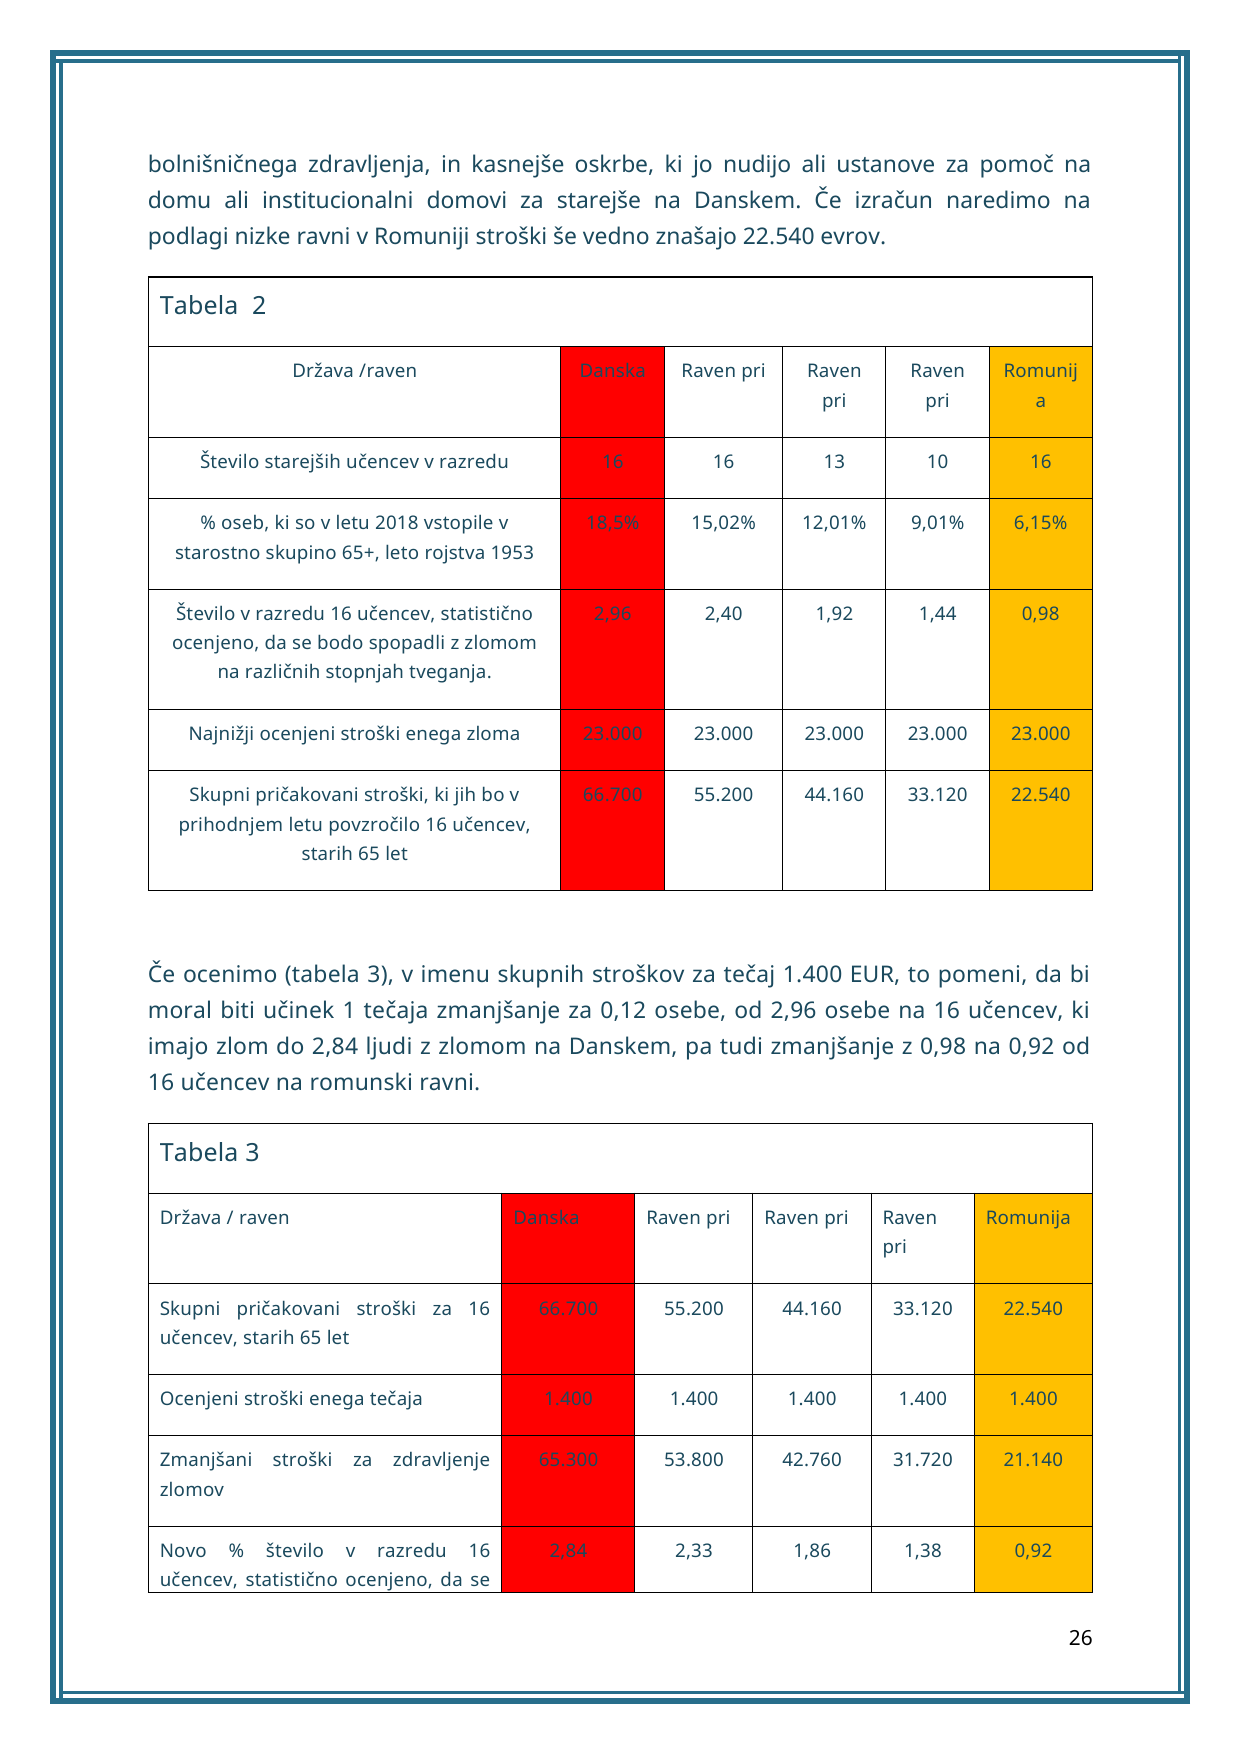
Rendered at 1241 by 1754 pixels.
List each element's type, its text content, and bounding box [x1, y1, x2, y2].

table_cell 16 [665, 438, 782, 498]
table_cell Skupni pričakovani stroški, ki jih bo v prihodnjem letu povzročilo 16 učencev, starih 65 let [149, 771, 560, 890]
table_cell 16 [561, 438, 664, 498]
table_cell 1.400 [872, 1375, 974, 1435]
table_cell 2,33 [635, 1527, 752, 1592]
table_cell 23.000 [561, 710, 664, 770]
table_cell 23.000 [886, 710, 989, 770]
table_cell Raven pri [753, 1194, 871, 1283]
table_cell Število v razredu 16 učencev, statistično ocenjeno, da se bodo spopadli z zlomom na različnih stopnjah tveganja. [149, 590, 560, 709]
table_cell Skupni pričakovani stroški za 16 učencev, starih 65 let [149, 1284, 501, 1374]
table_cell Država /raven [149, 347, 560, 437]
table_cell 0,98 [990, 590, 1092, 709]
table_cell Danska [502, 1194, 634, 1283]
table_cell 44.160 [753, 1284, 871, 1374]
table_header Tabela 3 [149, 1124, 1092, 1193]
table_cell % oseb, ki so v letu 2018 vstopile v starostno skupino 65+, leto rojstva 1953 [149, 499, 560, 589]
table_cell 1,38 [872, 1527, 974, 1592]
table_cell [149, 1527, 501, 1592]
table_cell 55.200 [635, 1284, 752, 1374]
table_cell 1,44 [886, 590, 989, 709]
table_cell 21.140 [975, 1436, 1092, 1526]
table_cell 33.120 [886, 771, 989, 890]
table_cell Raven pri [872, 1194, 974, 1283]
table_cell 23.000 [665, 710, 782, 770]
table_cell 1.400 [635, 1375, 752, 1435]
table_cell Raven pri [783, 347, 885, 437]
table_cell Najnižji ocenjeni stroški enega zloma [149, 710, 560, 770]
table_cell 42.760 [753, 1436, 871, 1526]
text Če ocenimo (tabela 3), v imenu skupnih stroškov za tečaj 1.400 EUR, to pomeni, da bi moral biti učinek 1 tečaja zmanjšanje za 0,12 osebe, od 2,96 osebe na 16 učencev, ki imajo zlom do 2,84 ljudi z zlomom na Danskem, pa tudi zmanjšanje z 0,98 na 0,92 od 16 učencev na romunski ravni. [148, 958, 1092, 1097]
table_cell Raven pri [665, 347, 782, 437]
table_cell 53.800 [635, 1436, 752, 1526]
table_cell 0,92 [975, 1527, 1092, 1592]
table_cell 65.300 [502, 1436, 634, 1526]
table_cell 33.120 [872, 1284, 974, 1374]
table_cell 22.540 [990, 771, 1092, 890]
table_cell 2,84 [502, 1527, 634, 1592]
table_cell 6,15% [990, 499, 1092, 589]
table_cell 23.000 [990, 710, 1092, 770]
table_cell 18,5% [561, 499, 664, 589]
table_cell 12,01% [783, 499, 885, 589]
table_cell Ocenjeni stroški enega tečaja [149, 1375, 501, 1435]
table_cell Danska [561, 347, 664, 437]
table_cell 2,40 [665, 590, 782, 709]
table_cell 1,92 [783, 590, 885, 709]
table_cell 31.720 [872, 1436, 974, 1526]
table_cell 16 [990, 438, 1092, 498]
table_cell 44.160 [783, 771, 885, 890]
table_cell Država / raven [149, 1194, 501, 1283]
table_cell 23.000 [783, 710, 885, 770]
table_header Tabela 2 [149, 278, 1092, 346]
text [148, 148, 1092, 251]
table_cell 1.400 [502, 1375, 634, 1435]
table_cell Raven pri [635, 1194, 752, 1283]
table_cell 15,02% [665, 499, 782, 589]
table_cell 55.200 [665, 771, 782, 890]
table_cell 9,01% [886, 499, 989, 589]
table_cell Romunija [975, 1194, 1092, 1283]
table_cell Raven pri [886, 347, 989, 437]
table_cell Romunija [990, 347, 1092, 437]
table_cell 1.400 [753, 1375, 871, 1435]
table_cell 1.400 [975, 1375, 1092, 1435]
table_cell 10 [886, 438, 989, 498]
table_cell Število starejših učencev v razredu [149, 438, 560, 498]
table_cell 22.540 [975, 1284, 1092, 1374]
table_cell 13 [783, 438, 885, 498]
table_cell 1,86 [753, 1527, 871, 1592]
table_cell 2,96 [561, 590, 664, 709]
table_cell 66.700 [561, 771, 664, 890]
table_cell 66.700 [502, 1284, 634, 1374]
table_cell Zmanjšani stroški za zdravljenje zlomov [149, 1436, 501, 1526]
